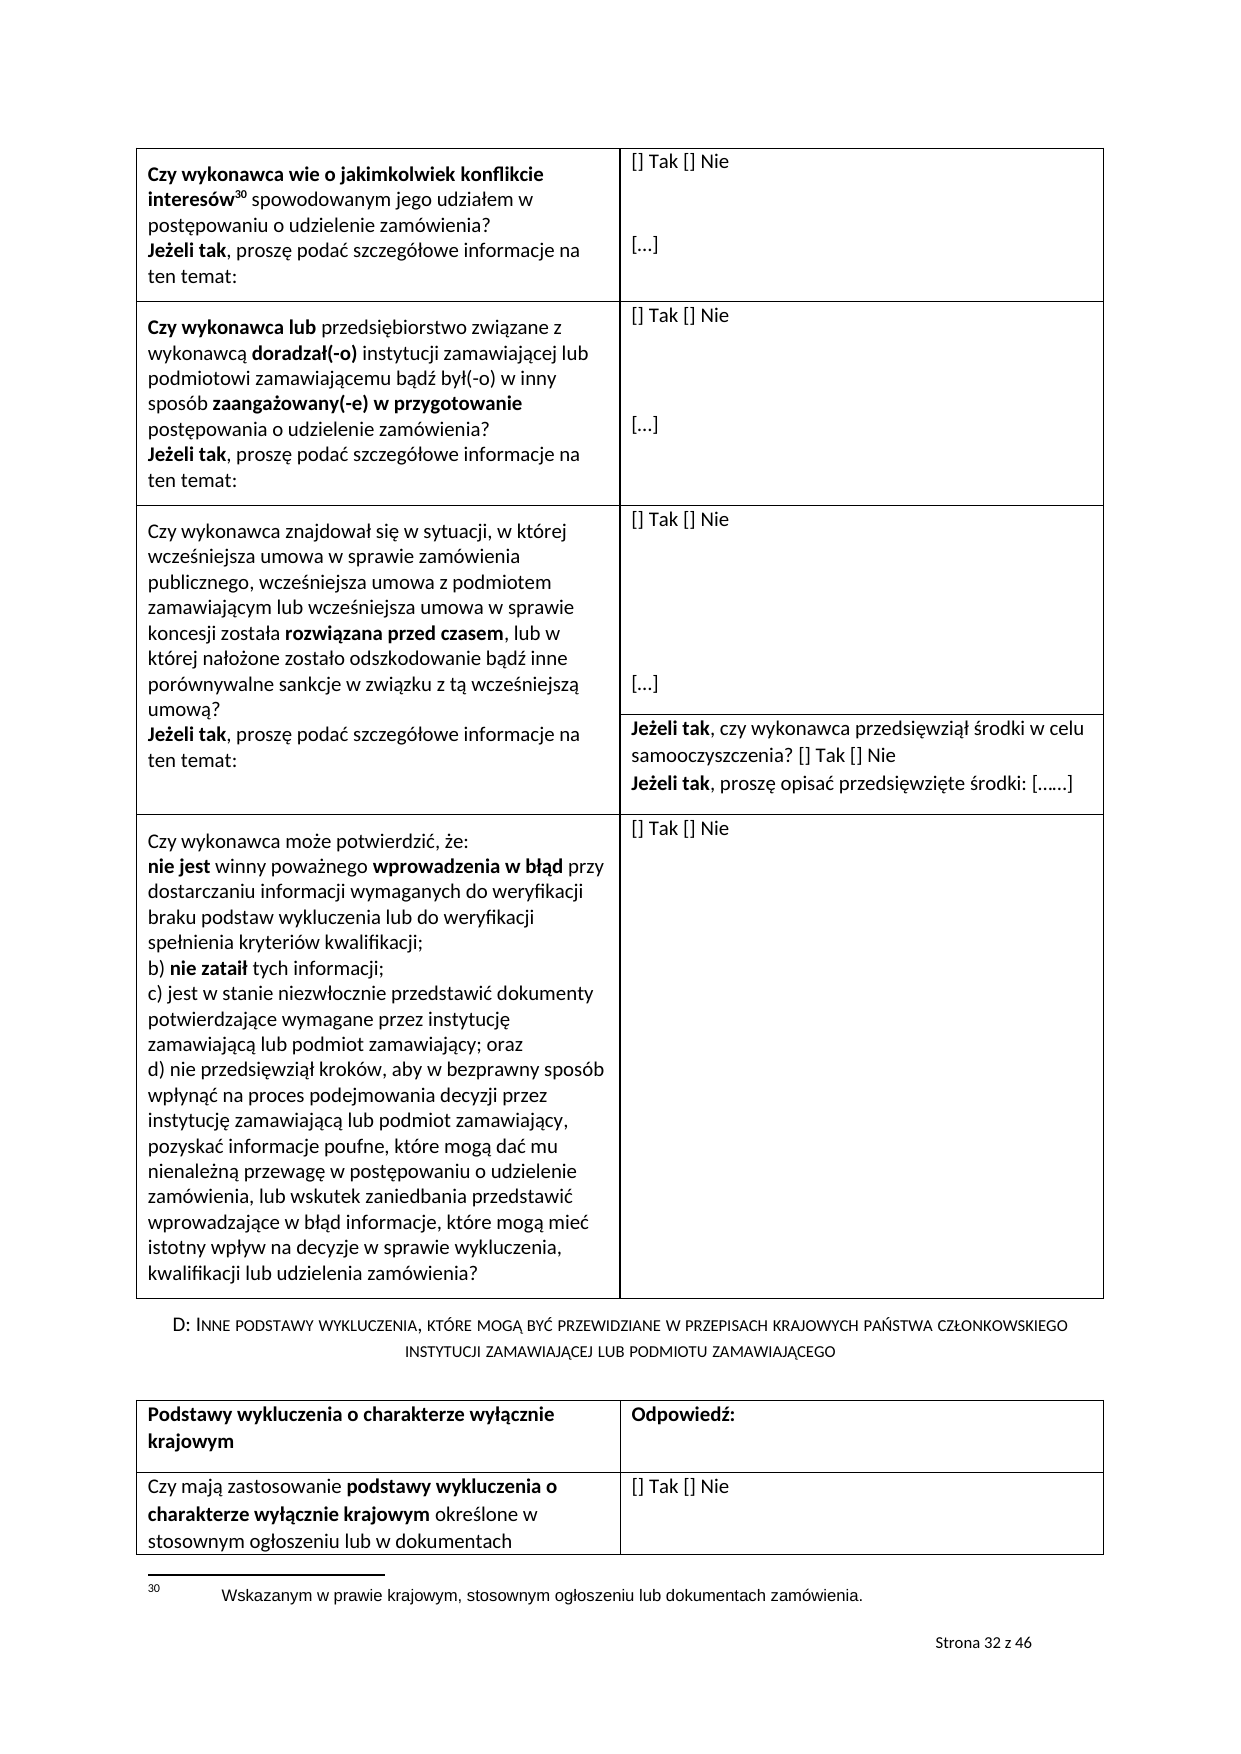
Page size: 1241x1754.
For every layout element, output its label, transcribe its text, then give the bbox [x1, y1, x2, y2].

table_cell [] Tak [] Nie […] [621, 506, 1103, 714]
table_cell Czy wykonawca znajdował się w sytuacji, w której wcześniejsza umowa w sprawie zamówienia publicznego, wcześniejsza umowa z podmiotem zamawiającym lub wcześniejsza umowa w sprawie koncesji została rozwiązana przed czasem, lub w której nałożone zostało odszkodowanie bądź inne porównywalne sankcje w związku z tą wcześniejszą umową? Jeżeli tak, proszę podać szczegółowe informacje na ten temat: [137, 506, 619, 814]
table_cell [] Tak [] Nie […] [621, 149, 1103, 301]
table_cell Czy wykonawca wie o jakimkolwiek konflikcie interesów spowodowanym jego udziałem w postępowaniu o udzielenie zamówienia? Jeżeli tak, proszę podać szczegółowe informacje na ten temat: [137, 149, 619, 301]
table_cell [] Tak [] Nie […] [621, 302, 1103, 505]
table_header Podstawy wykluczenia o charakterze wyłącznie krajowym [137, 1401, 620, 1472]
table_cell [137, 1473, 620, 1553]
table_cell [621, 1473, 1103, 1553]
title D: Inne podstawy wykluczenia, które mogą być przewidziane w przepisach krajowych państwa członkowskiego instytucji zamawiającej lub podmiotu zamawiającego [148, 1311, 1093, 1362]
table_header Odpowiedź: [621, 1401, 1103, 1472]
table_cell [] Tak [] Nie [621, 815, 1103, 1298]
table_cell Czy wykonawca może potwierdzić, że: nie jest winny poważnego wprowadzenia w błąd przy dostarczaniu informacji wymaganych do weryfikacji braku podstaw wykluczenia lub do weryfikacji spełnienia kryteriów kwalifikacji; b) nie zataił tych informacji; c) jest w stanie niezwłocznie przedstawić dokumenty potwierdzające wymagane przez instytucję zamawiającą lub podmiot zamawiający; oraz d) nie przedsięwziął kroków, aby w bezprawny sposób wpłynąć na proces podejmowania decyzji przez instytucję zamawiającą lub podmiot zamawiający, pozyskać informacje poufne, które mogą dać mu nienależną przewagę w postępowaniu o udzielenie zamówienia, lub wskutek zaniedbania przedstawić wprowadzające w błąd informacje, które mogą mieć istotny wpływ na decyzje w sprawie wykluczenia, kwalifikacji lub udzielenia zamówienia? [137, 815, 619, 1298]
table_cell Czy wykonawca lub przedsiębiorstwo związane z wykonawcą doradzał(-o) instytucji zamawiającej lub podmiotowi zamawiającemu bądź był(-o) w inny sposób zaangażowany(-e) w przygotowanie postępowania o udzielenie zamówienia? Jeżeli tak, proszę podać szczegółowe informacje na ten temat: [137, 302, 619, 505]
table_cell Jeżeli tak, czy wykonawca przedsięwziął środki w celu samooczyszczenia? [] Tak [] Nie Jeżeli tak, proszę opisać przedsięwzięte środki: [……] [621, 715, 1103, 814]
